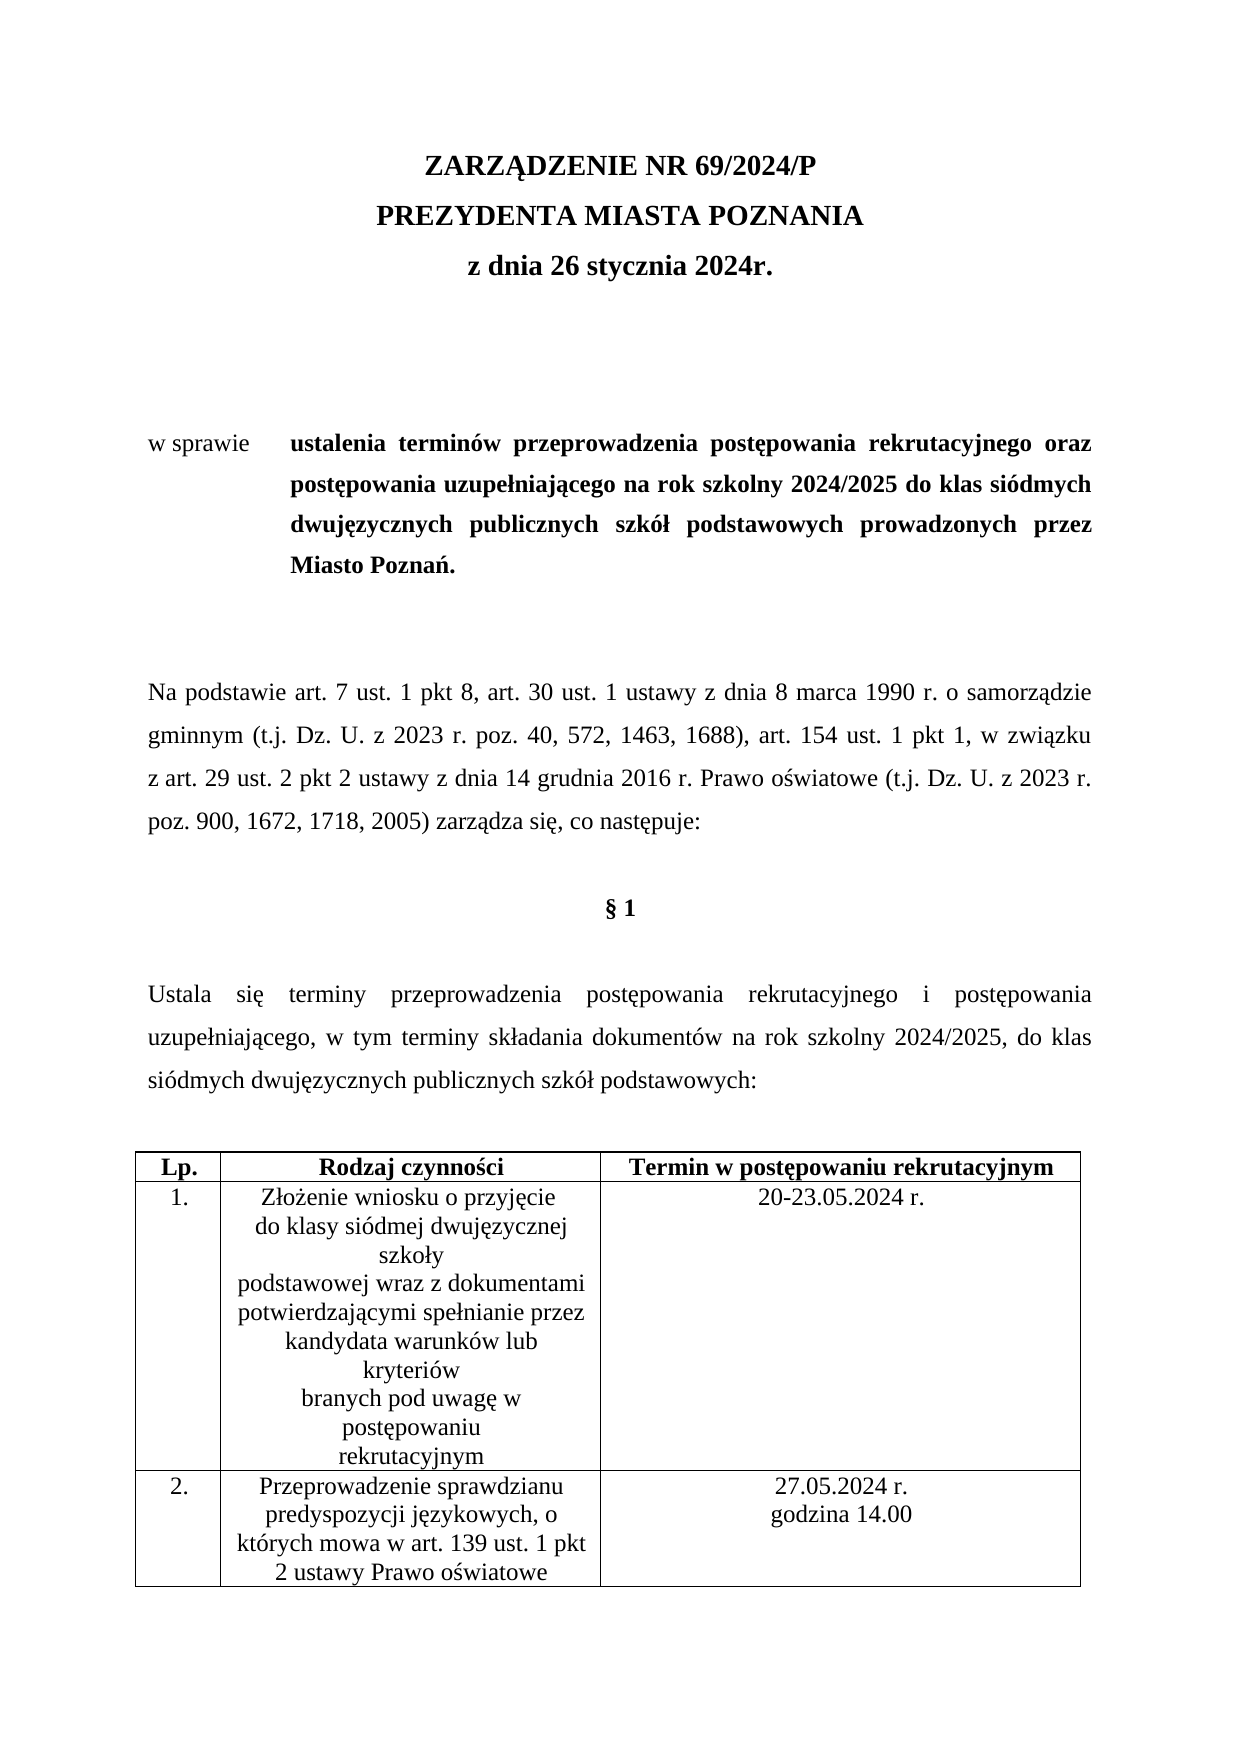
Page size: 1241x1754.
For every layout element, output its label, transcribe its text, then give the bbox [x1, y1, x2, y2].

table_header ustalenia terminów przeprowadzenia postępowania rekrutacyjnego oraz postępowania uzupełniającego na rok szkolny 2024/2025 do klas siódmych dwujęzycznych publicznych szkół podstawowych prowadzonych przez Miasto Poznań. [279, 428, 1104, 591]
table_header w sprawie [136, 428, 279, 591]
table_cell 2. [136, 1471, 220, 1586]
subtitle PREZYDENTA MIASTA POZNANIA [148, 198, 1093, 231]
table_cell 27.05.2024 r. godzina 14.00 [601, 1471, 1080, 1586]
text Na podstawie art. 7 ust. 1 pkt 8, art. 30 ust. 1 ustawy z dnia 8 marca 1990 r. o samorządzie gminnym (t.j. Dz. U. z 2023 r. poz. 40, 572, 1463, 1688), art. 154 ust. 1 pkt 1, w związku z art. 29 ust. 2 pkt 2 ustawy z dnia 14 grudnia 2016 r. Prawo oświatowe (t.j. Dz. U. z 2023 r. poz. 900, 1672, 1718, 2005) zarządza się, co następuje: [148, 677, 1093, 835]
subtitle ZARZĄDZENIE NR [148, 148, 1093, 181]
table_cell Przeprowadzenie sprawdzianu predyspozycji językowych, o których mowa w art. 139 ust. 1 pkt 2 ustawy Prawo oświatowe [221, 1471, 600, 1586]
table_header Rodzaj czynności [221, 1153, 600, 1181]
text z dnia 26 stycznia 2024r. [148, 248, 1093, 282]
text § 1 [148, 893, 1093, 921]
table_cell Złożenie wniosku o przyjęcie do klasy siódmej dwujęzycznej szkoły podstawowej wraz z dokumentami potwierdzającymi spełnianie przez kandydata warunków lub kryteriów branych pod uwagę w postępowaniu rekrutacyjnym [221, 1182, 600, 1470]
table_header Lp. [136, 1153, 220, 1181]
table_cell 20-23.05.2024 r. [601, 1182, 1080, 1470]
text Ustala się terminy przeprowadzenia postępowania rekrutacyjnego i postępowania uzupełniającego, w tym terminy składania dokumentów na rok szkolny 2024/2025, do klas siódmych dwujęzycznych publicznych szkół podstawowych: [148, 979, 1093, 1094]
table_header Termin w postępowaniu rekrutacyjnym [601, 1153, 1080, 1181]
table_cell 1. [136, 1182, 220, 1470]
